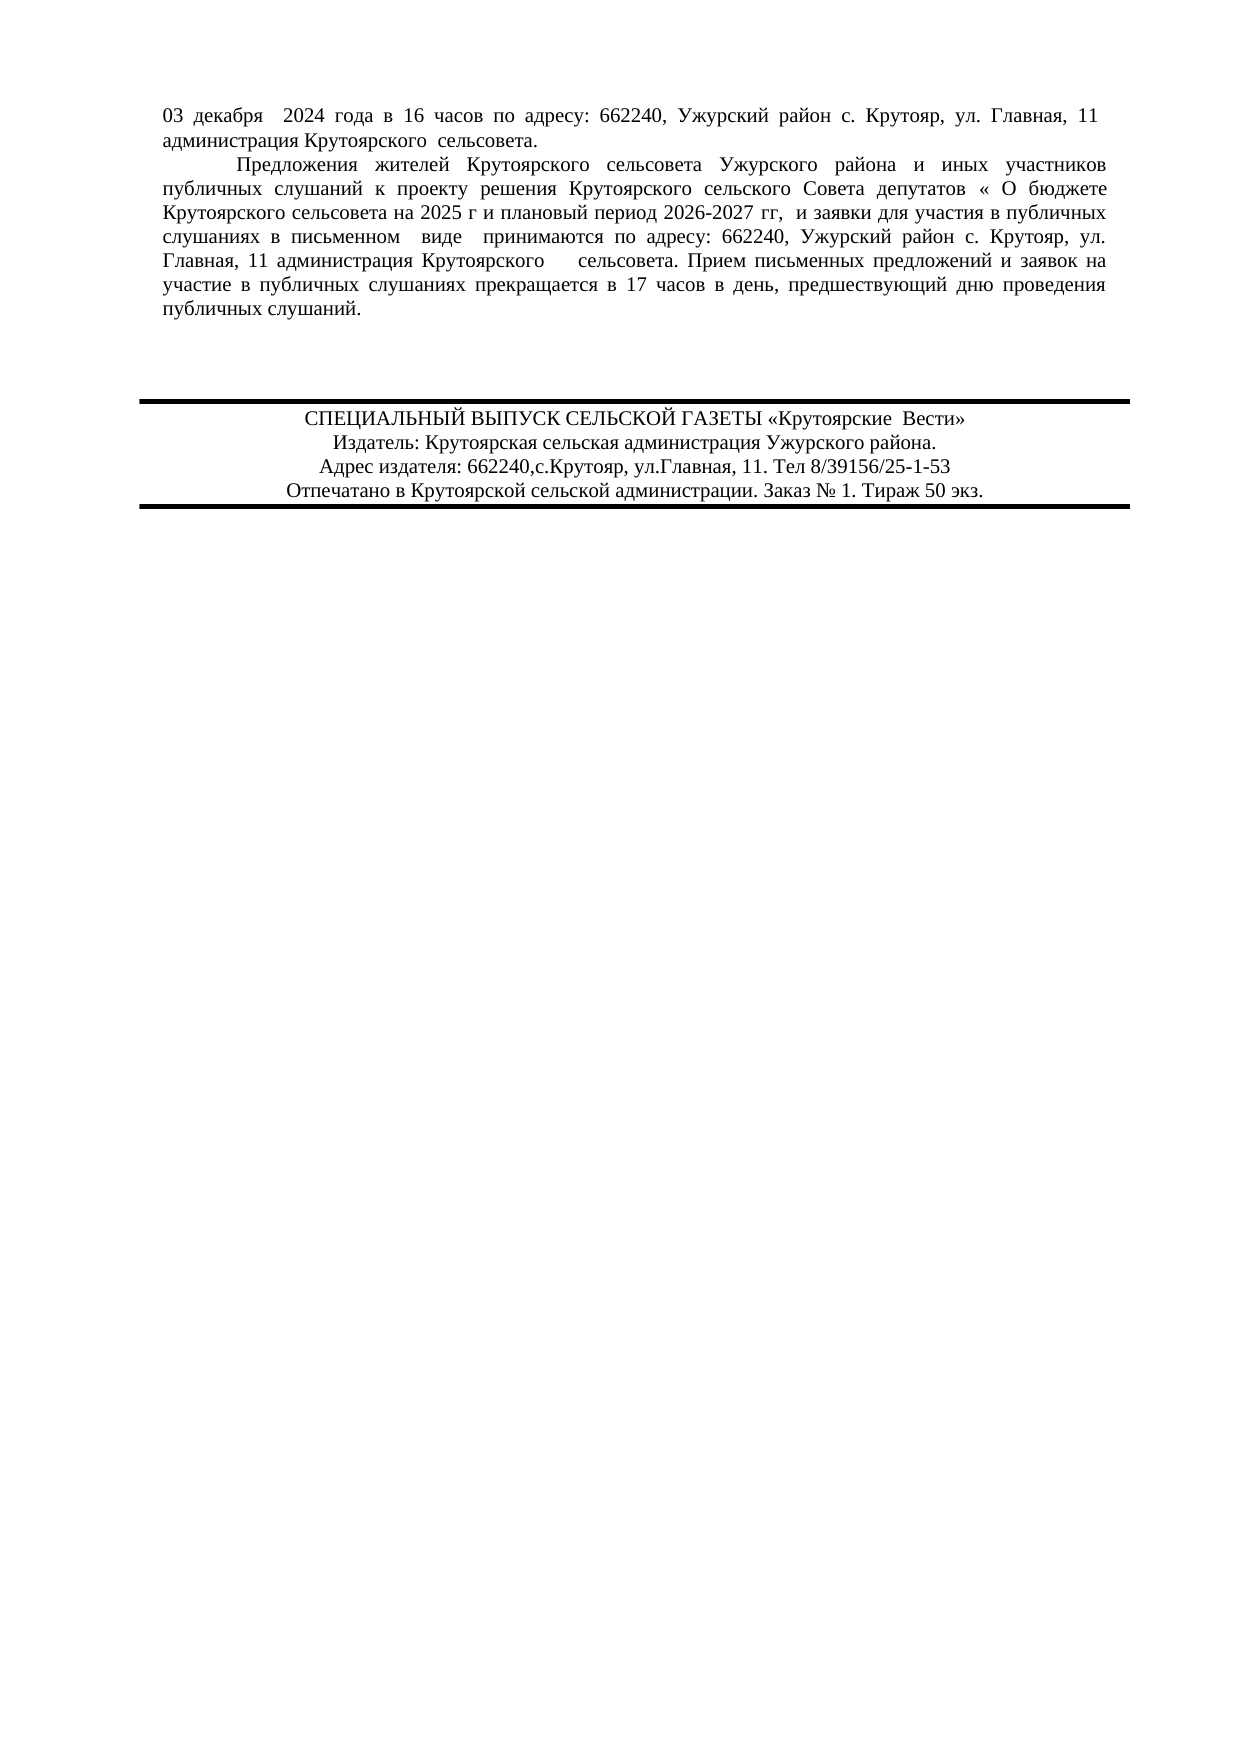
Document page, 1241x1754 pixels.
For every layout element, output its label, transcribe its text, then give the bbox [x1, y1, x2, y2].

text Предложения жителей Крутоярского сельсовета Ужурского района и иных участников публичных слушаний к проекту решения Крутоярского сельского Совета депутатов « О бюджете Крутоярского сельсовета на 2025 г и плановый период 2026-2027 гг, и заявки для участия в публичных слушаниях в письменном виде принимаются по адресу: 662240, Ужурский район с. Крутояр, ул. Главная, 11 администрация Крутоярского сельсовета. Прием письменных предложений и заявок на участие в публичных слушаниях прекращается в 17 часов в день, предшествующий дню проведения публичных слушаний. [162, 152, 1107, 320]
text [162, 103, 1100, 152]
table_header СПЕЦИАЛЬНЫЙ ВЫПУСК СЕЛЬСКОЙ ГАЗЕТЫ «Крутоярские Вести» Издатель: Крутоярская сельская администрация Ужурского района. Адрес издателя: 662240,с.Крутояр, ул.Главная, 11. Тел 8/39156/25-1-53 Отпечатано в Крутоярской сельской администрации. Заказ № 1. Тираж 50 экз. [129, 399, 1141, 536]
